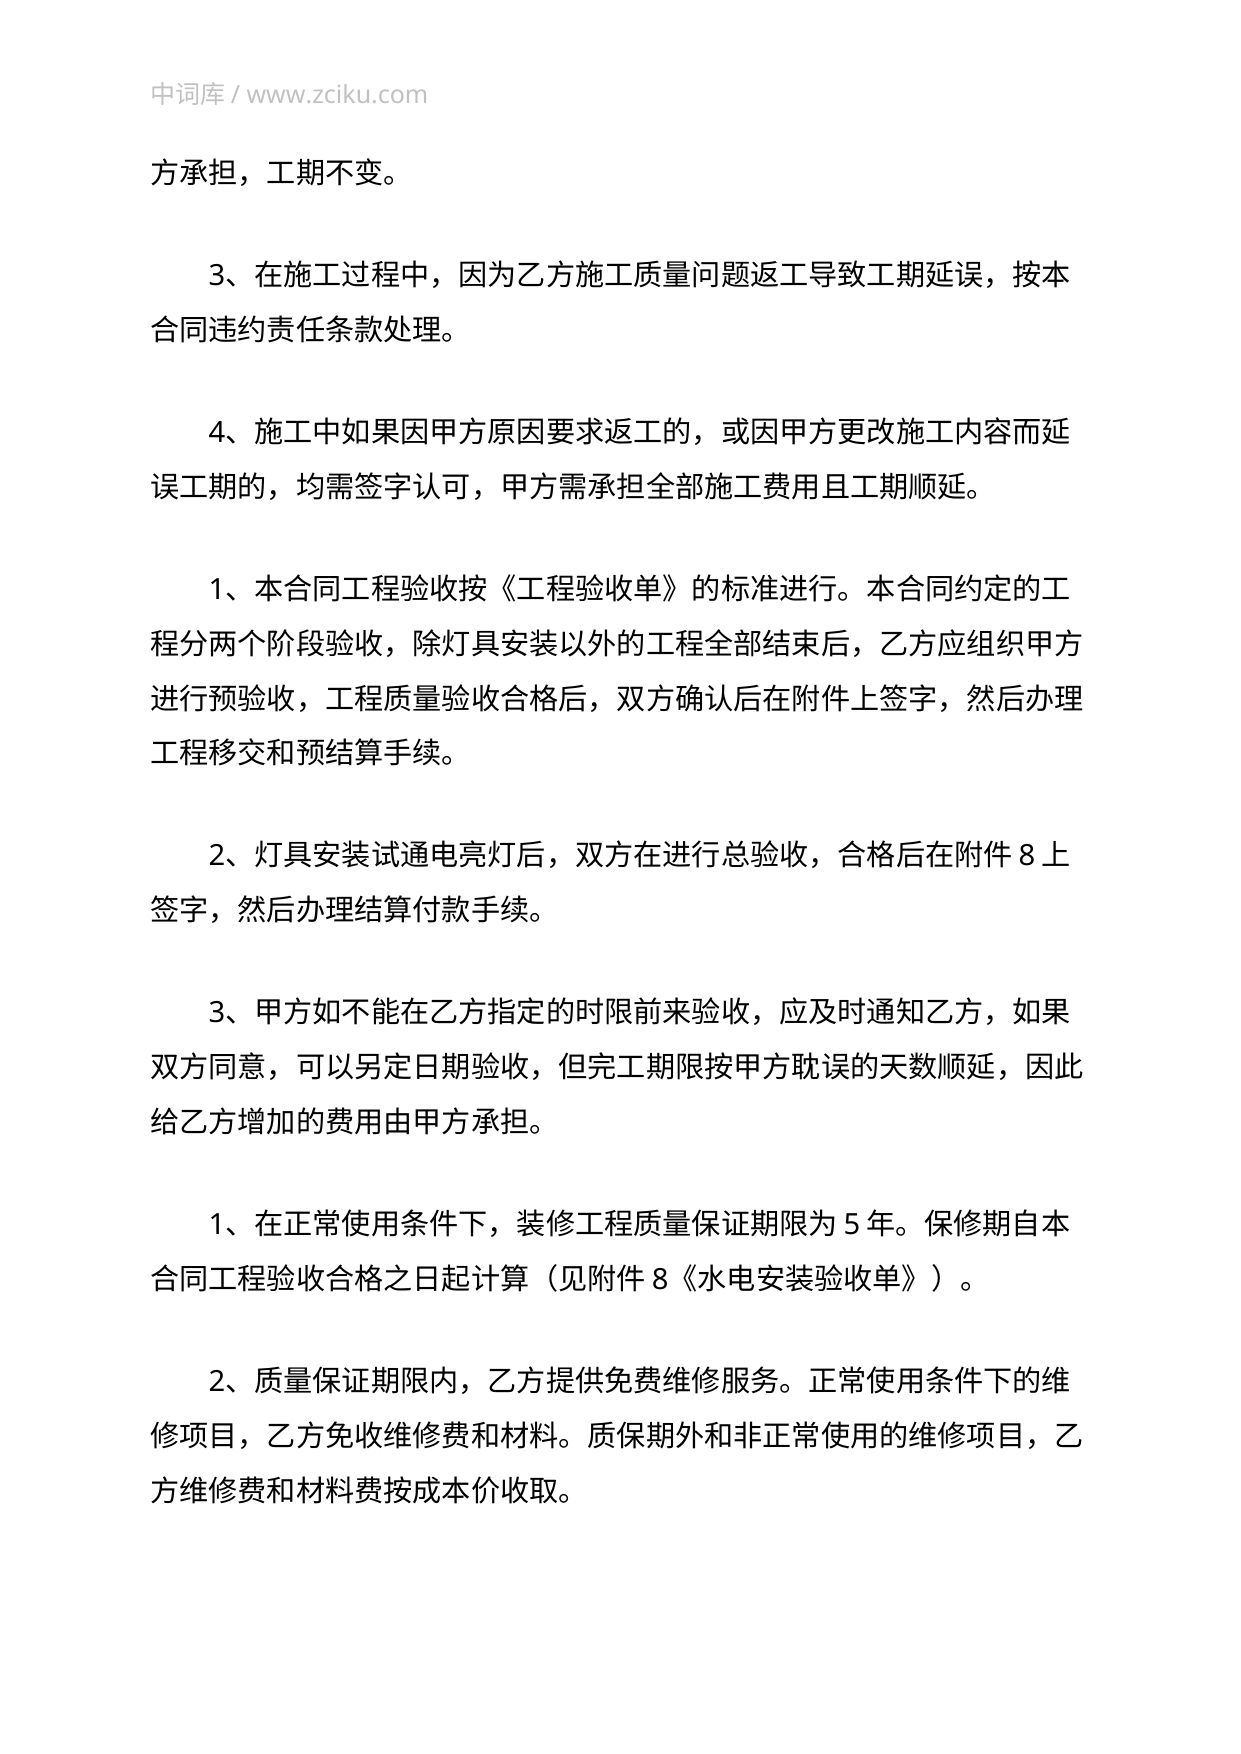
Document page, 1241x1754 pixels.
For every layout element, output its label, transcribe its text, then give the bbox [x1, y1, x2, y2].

text 2、灯具安装试通电亮灯后，双方在进行总验收，合格后在附件8上签字，然后办理结算付款手续。 [150, 832, 1090, 929]
text 3、甲方如不能在乙方指定的时限前来验收，应及时通知乙方，如果双方同意，可以另定日期验收，但完工期限按甲方耽误的天数顺延，因此给乙方增加的费用由甲方承担。 [150, 989, 1090, 1141]
text 2、质量保证期限内，乙方提供免费维修服务。正常使用条件下的维修项目，乙方免收维修费和材料。质保期外和非正常使用的维修项目，乙方维修费和材料费按成本价收取。 [150, 1357, 1090, 1509]
text 1、本合同工程验收按《工程验收单》的标准进行。本合同约定的工程分两个阶段验收，除灯具安装以外的工程全部结束后，乙方应组织甲方进行预验收，工程质量验收合格后，双方确认后在附件上签字，然后办理工程移交和预结算手续。 [150, 565, 1090, 772]
text 1、在正常使用条件下，装修工程质量保证期限为5年。保修期自本合同工程验收合格之日起计算（见附件8《水电安装验收单》）。 [150, 1200, 1090, 1298]
text 3、在施工过程中，因为乙方施工质量问题返工导致工期延误，按本合同违约责任条款处理。 [150, 252, 1090, 349]
text 4、施工中如果因甲方原因要求返工的，或因甲方更改施工内容而延误工期的，均需签字认可，甲方需承担全部施工费用且工期顺延。 [150, 408, 1090, 506]
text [150, 150, 1090, 192]
